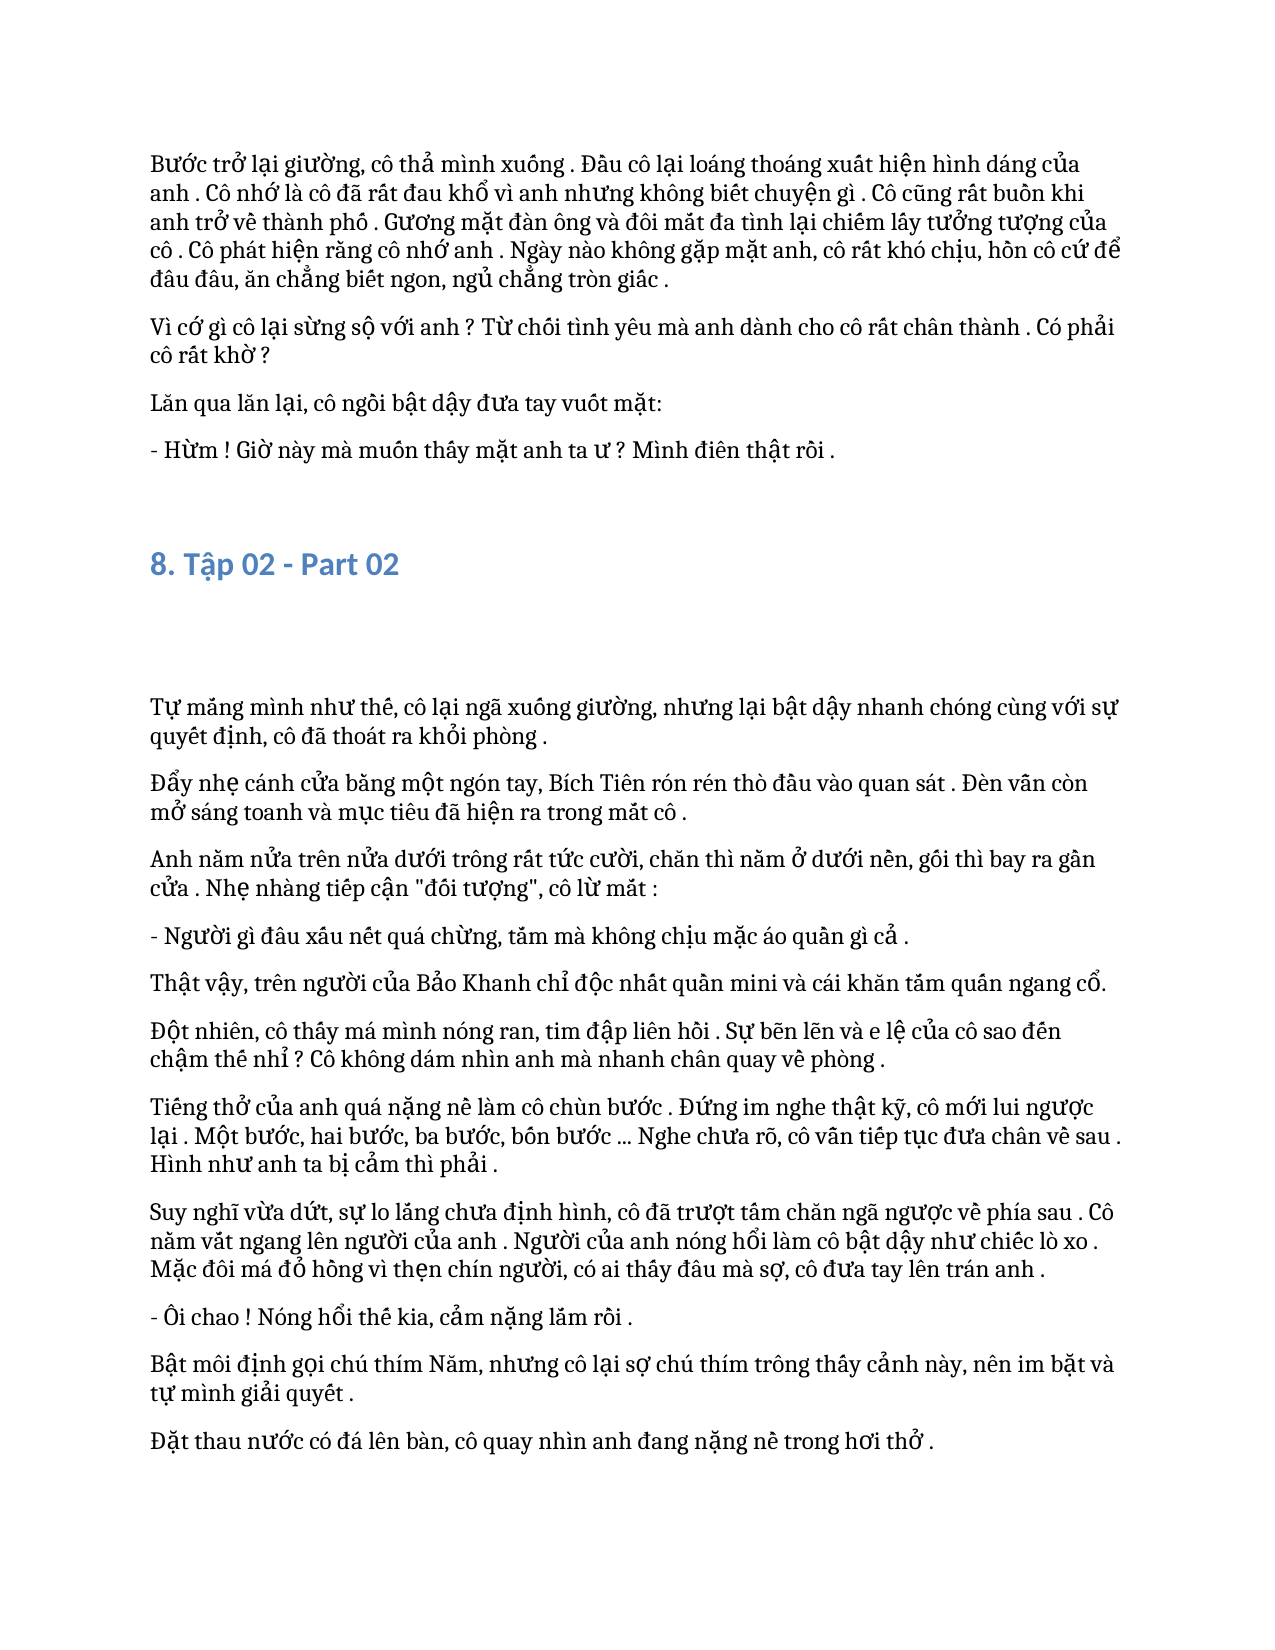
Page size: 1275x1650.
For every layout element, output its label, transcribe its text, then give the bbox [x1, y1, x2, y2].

text Lăn qua lăn lại, cô ngồi bật dậy đưa tay vuốt mặt: [150, 389, 1125, 417]
text Thật vậy, trên người của Bảo Khanh chỉ độc nhất quần mini và cái khăn tắm quấn ngang cổ. [150, 969, 1125, 998]
text Bật môi định gọi chú thím Năm, nhưng cô lại sợ chú thím trông thấy cảnh này, nên im bặt và tự mình giải quyết . [150, 1350, 1125, 1408]
text Đột nhiên, cô thấy má mình nóng ran, tim đập liên hồi . Sự bẽn lẽn và e lệ của cô sao đến chậm thế nhỉ ? Cô không dám nhìn anh mà nhanh chân quay về phòng . [150, 1017, 1125, 1074]
text Đặt thau nước có đá lên bàn, cô quay nhìn anh đang nặng nề trong hơi thở . [150, 1427, 1125, 1455]
text Đẩy nhẹ cánh cửa bằng một ngón tay, Bích Tiên rón rén thò đầu vào quan sát . Đèn vẫn còn mở sáng toanh và mục tiêu đã hiện ra trong mắt cô . [150, 769, 1125, 827]
text Vì cớ gì cô lại sừng sộ với anh ? Từ chối tình yêu mà anh dành cho cô rất chân thành . Có phải cô rất khờ ? [150, 312, 1125, 370]
text Tiếng thở của anh quá nặng nề làm cô chùn bước . Đứng im nghe thật kỹ, cô mới lui ngược lại . Một bước, hai bước, ba bước, bốn bước ... Nghe chưa rõ, cô vẫn tiếp tục đưa chân về sau . Hình như anh ta bị cảm thì phải . [150, 1093, 1125, 1179]
text Suy nghĩ vừa dứt, sự lo lắng chưa định hình, cô đã trượt tấm chăn ngã ngược về phía sau . Cô nằm vắt ngang lên người của anh . Người của anh nóng hổi làm cô bật dậy như chiếc lò xo . Mặc đôi má đỏ hồng vì thẹn chín người, có ai thấy đâu mà sợ, cô đưa tay lên trán anh . [150, 1198, 1125, 1284]
text - Người gì đâu xấu nết quá chừng, tắm mà không chịu mặc áo quần gì cả . [150, 922, 1125, 950]
subtitle 8. Tập 02 - Part 02 [150, 543, 1125, 584]
text Tự mắng mình như thế, cô lại ngã xuống giường, nhưng lại bật dậy nhanh chóng cùng với sự quyết định, cô đã thoát ra khỏi phòng . [150, 693, 1125, 750]
text Anh nằm nửa trên nửa dưới trông rất tức cười, chăn thì nằm ở dưới nền, gối thì bay ra gần cửa . Nhẹ nhàng tiếp cận "đối tượng", cô lừ mắt : [150, 845, 1125, 903]
text - Ôi chao ! Nóng hổi thế kia, cảm nặng lắm rồi . [150, 1303, 1125, 1332]
text Bước trở lại giường, cô thả mình xuống . Đầu cô lại loáng thoáng xuất hiện hình dáng của anh . Cô nhớ là cô đã rất đau khổ vì anh nhưng không biết chuyện gì . Cô cũng rất buồn khi anh trở về thành phố . Gương mặt đàn ông và đôi mắt đa tình lại chiếm lấy tưởng tượng của cô . Cô phát hiện rằng cô nhớ anh . Ngày nào không gặp mặt anh, cô rất khó chịu, hồn cô cứ để đâu đâu, ăn chẳng biết ngon, ngủ chẳng tròn giấc . [150, 150, 1125, 294]
text - Hừm ! Giờ này mà muốn thấy mặt anh ta ư ? Mình điên thật rồi . [150, 436, 1125, 522]
